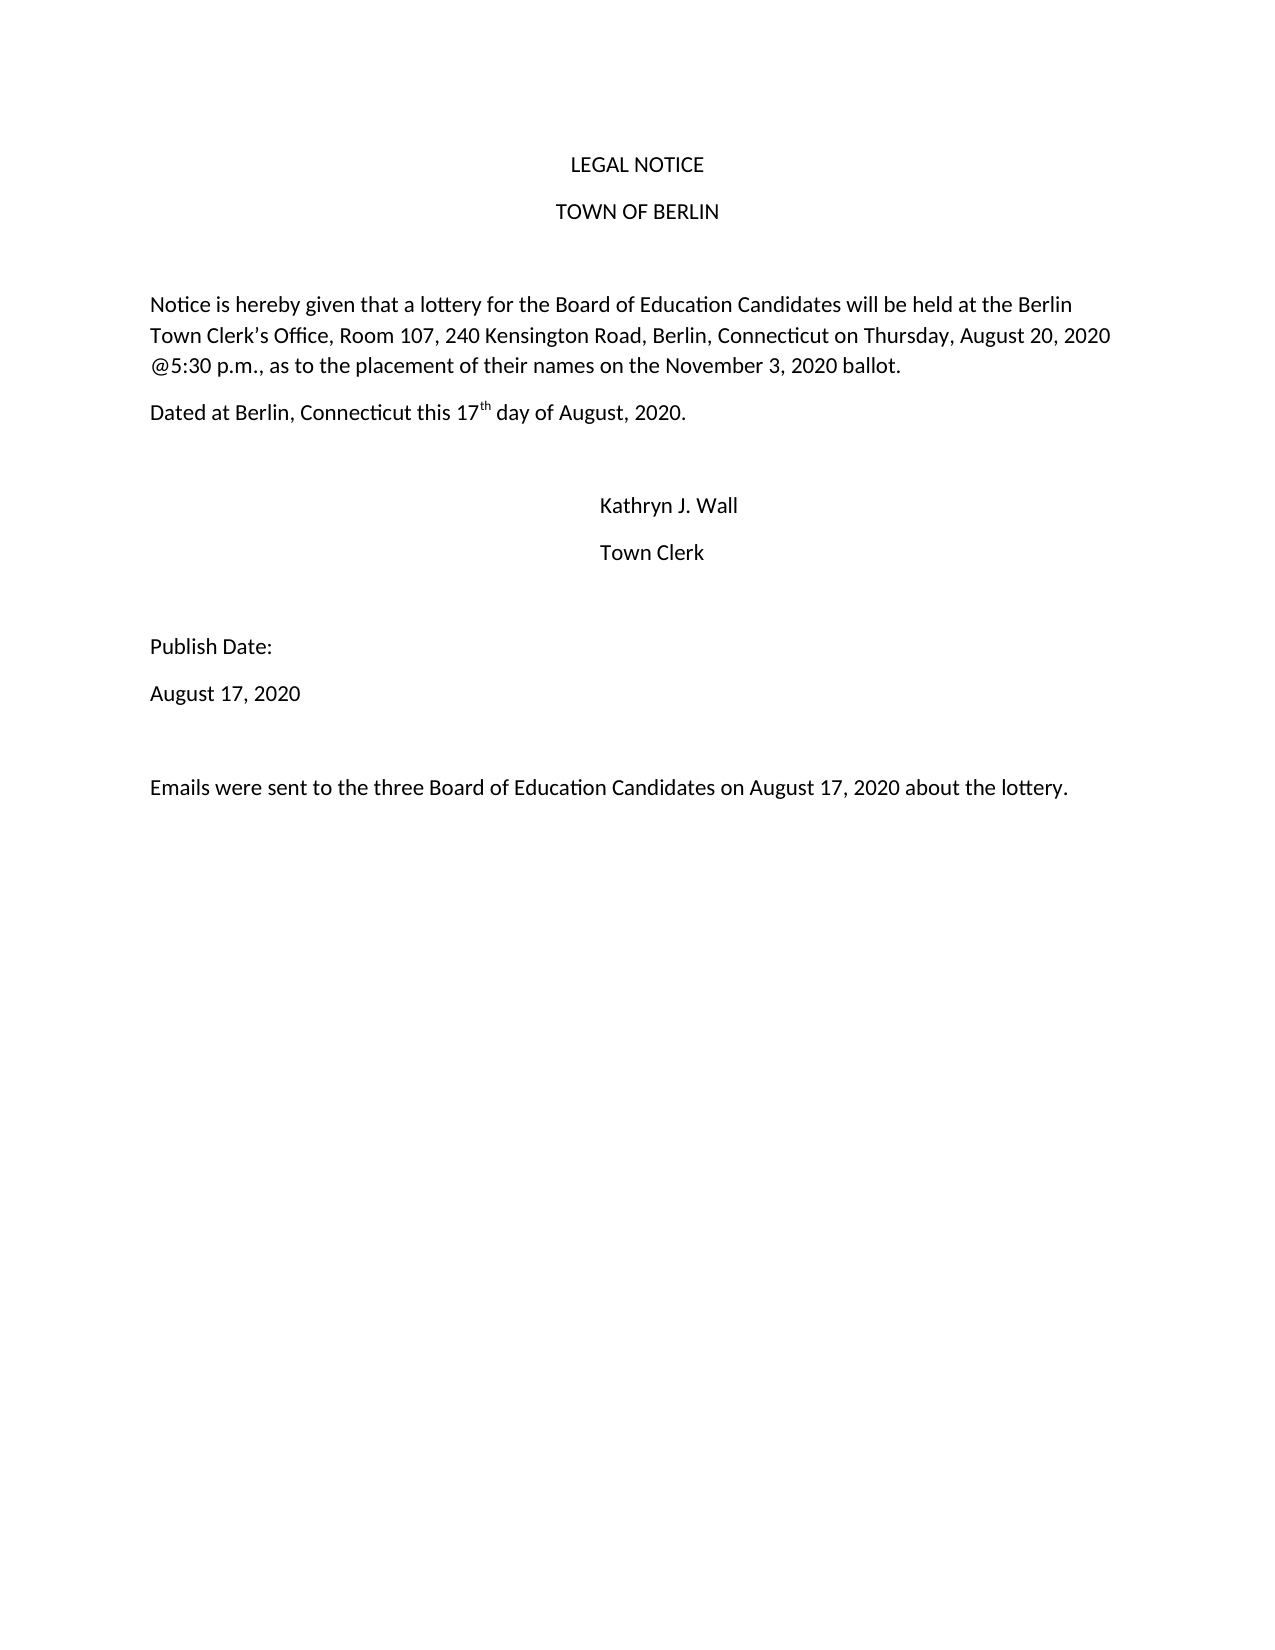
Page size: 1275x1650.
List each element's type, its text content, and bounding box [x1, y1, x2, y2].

text LEGAL NOTICE [150, 150, 1125, 178]
text Dated at Berlin, Connecticut this 17th day of August, 2020. [150, 398, 1125, 426]
text Notice is hereby given that a lottery for the Board of Education Candidates will be held at the Berlin Town Clerk’s Office, Room 107, 240 Kensington Road, Berlin, Connecticut on Thursday, August 20, 2020 @5:30 p.m., as to the placement of their names on the November 3, 2020 ballot. [150, 291, 1125, 379]
text August 17, 2020 [150, 679, 1125, 707]
text TOWN OF BERLIN [150, 197, 1125, 225]
text Emails were sent to the three Board of Education Candidates on August 17, 2020 about the lottery. [150, 773, 1125, 801]
text Publish Date: [150, 632, 1125, 660]
text Town Clerk [150, 538, 1125, 567]
text Kathryn J. Wall [150, 492, 1125, 520]
